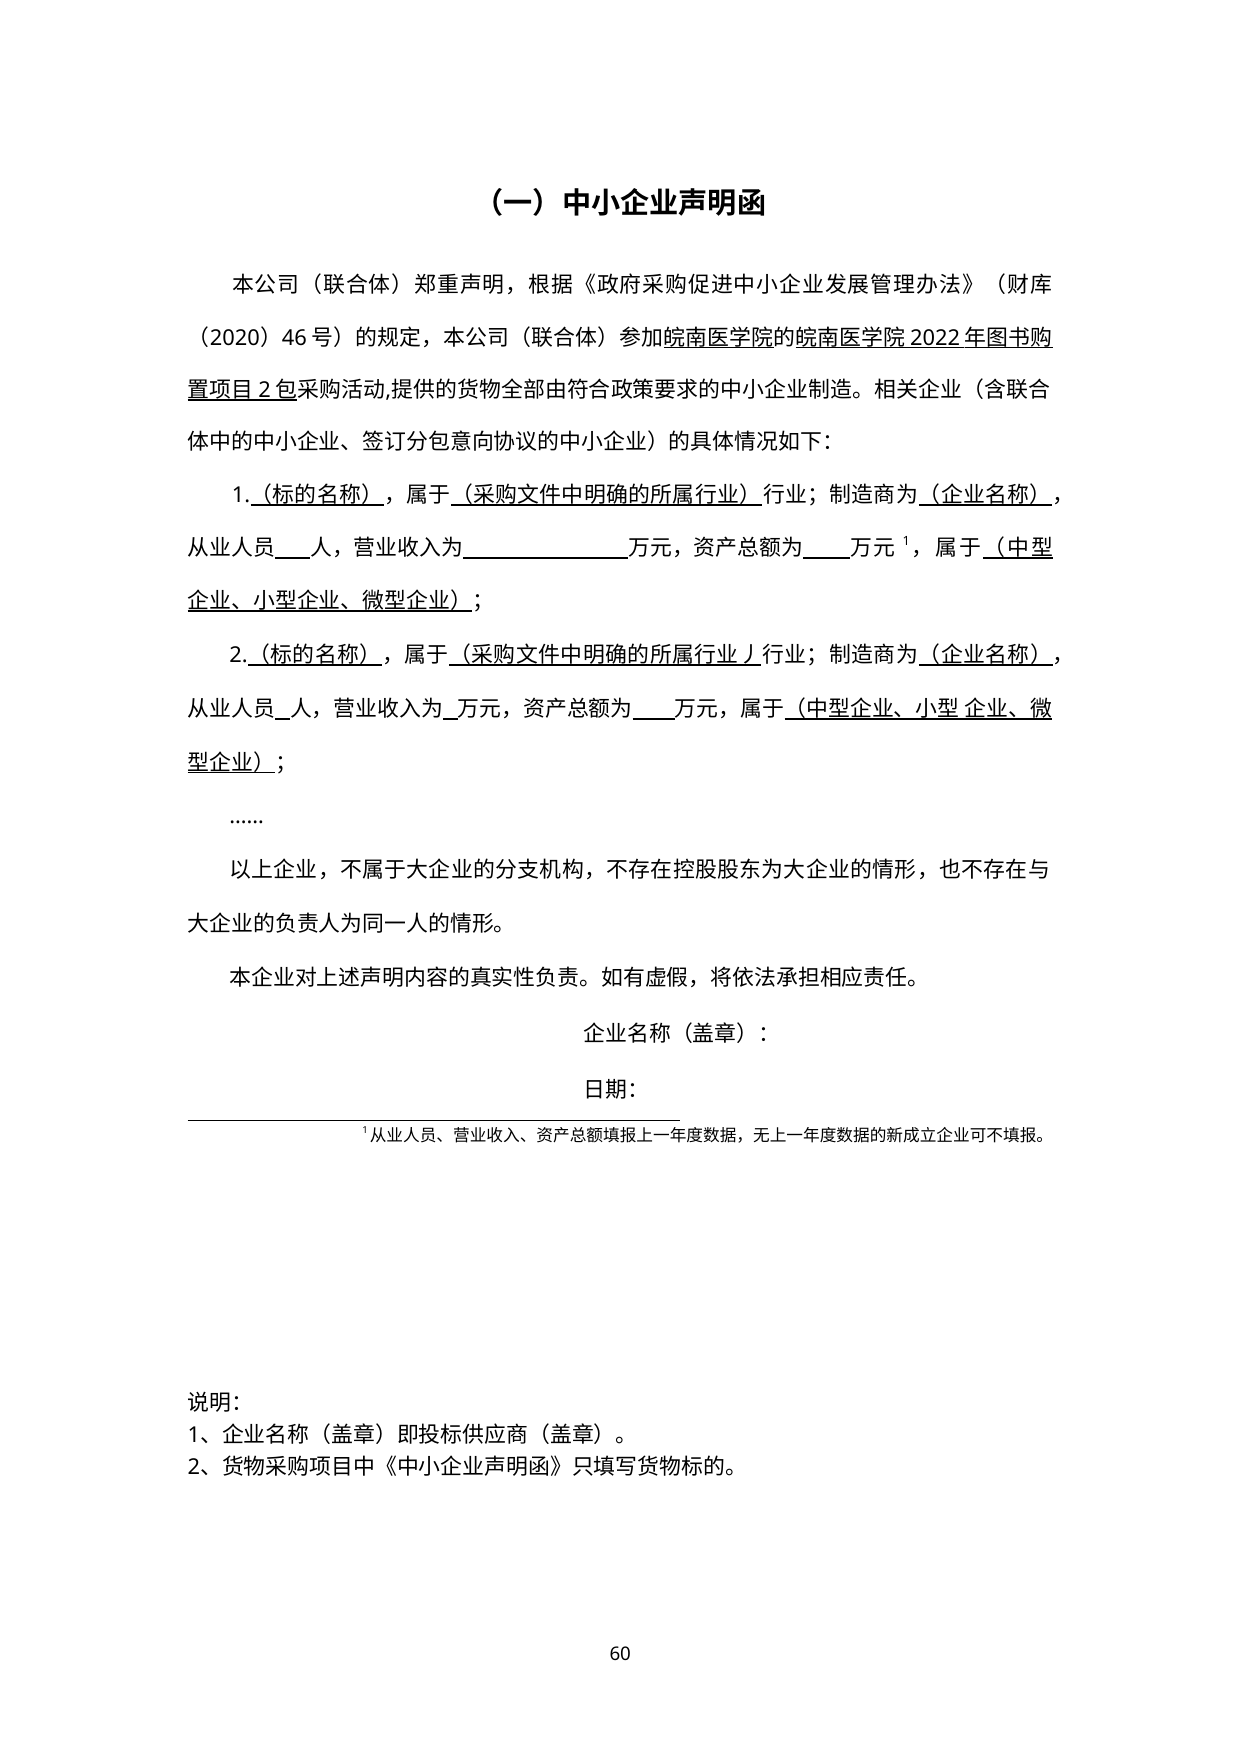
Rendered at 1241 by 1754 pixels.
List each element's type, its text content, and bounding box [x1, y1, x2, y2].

text 1从业人员、营业收入、资产总额填报上一年度数据，无上一年度数据的新成立企业可不填报。 [187, 1122, 1053, 1146]
text 本公司（联合体）郑重声明，根据《政府采购促进中小企业发展管理办法》（财库（2020）46号）的规定，本公司（联合体）参加皖南医学院的皖南医学院2022年图书购置项目2包采购活动,提供的货物全部由符合政策要求的中小企业制造。相关企业（含联合体中的中小企业、签订分包意向协议的中小企业）的具体情况如下： [187, 251, 1053, 460]
text …… [187, 781, 1053, 835]
subtitle （一）中小企业声明函 [187, 179, 1053, 221]
list 货物采购项目中《中小企业声明函》只填写货物标的。 [187, 1449, 1053, 1481]
text 1.（标的名称），属于（采购文件中明确的所属行业）行业；制造商为（企业名称），从业人员 人，营业收入为 万元，资产总额为 万元1，属于（中型企业、小型企业、微型企业）； [187, 460, 1053, 619]
text 本企业对上述声明内容的真实性负责。如有虚假，将依法承担相应责任。 [187, 942, 1053, 996]
text 企业名称（盖章）： [573, 996, 1053, 1053]
text 以上企业，不属于大企业的分支机构，不存在控股股东为大企业的情形，也不存在与大企业的负责人为同一人的情形。 [187, 835, 1053, 942]
list 企业名称（盖章）即投标供应商（盖章）。 [187, 1417, 1053, 1449]
text 说明： [187, 1385, 1053, 1417]
text 日期： [573, 1053, 1053, 1109]
text 2.（标的名称），属于（采购文件中明确的所属行业丿行业；制造商为（企业名称），从业人员 人，营业收入为 万元，资产总额为 万元，属于（中型企业、小型 企业、微型企业）； [187, 619, 1053, 781]
